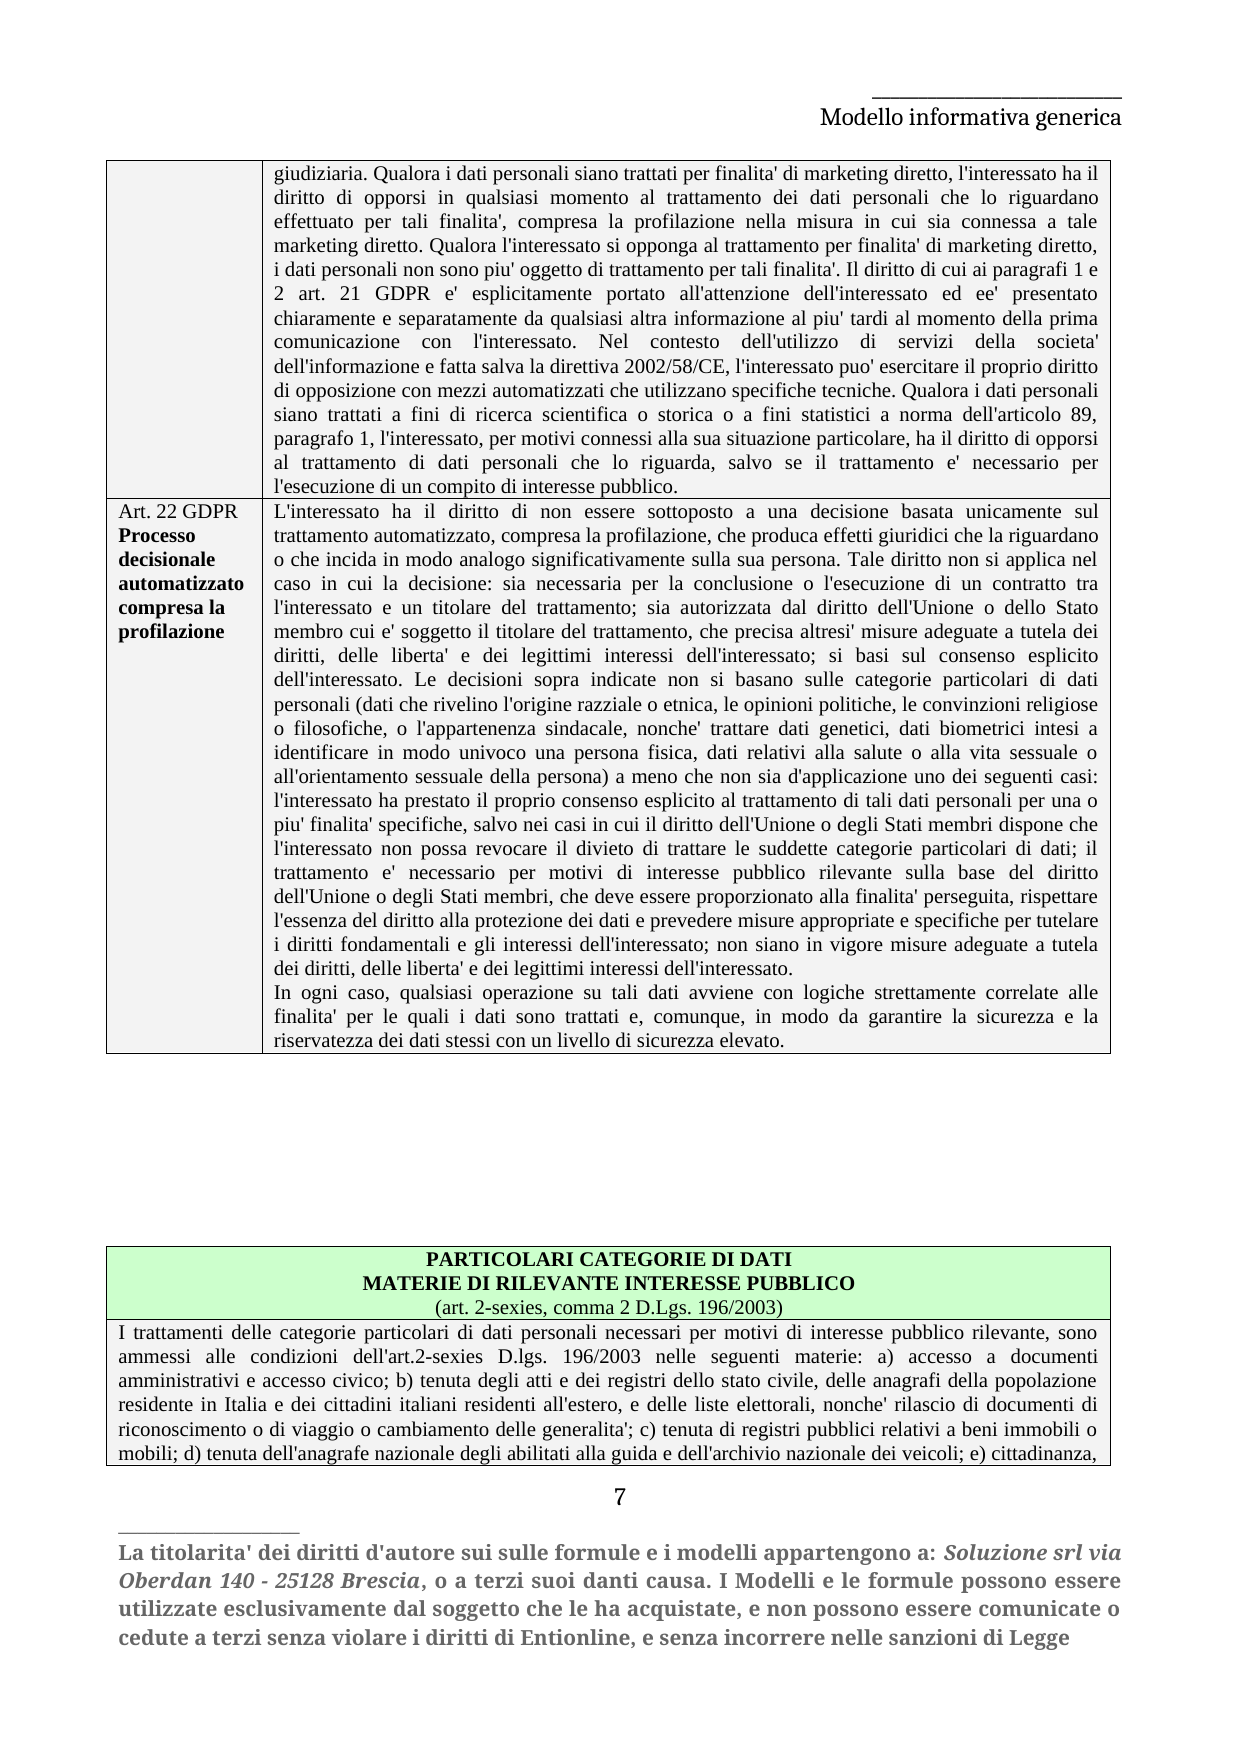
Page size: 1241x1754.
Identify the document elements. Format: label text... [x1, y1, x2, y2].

table_header PARTICOLARI CATEGORIE DI DATI MATERIE DI RILEVANTE INTERESSE PUBBLICO (art. 2-sexies, comma 2 D.Lgs. 196/2003) [107, 1247, 1110, 1319]
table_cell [107, 1320, 1110, 1464]
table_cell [263, 161, 1110, 498]
table_cell L'interessato ha il diritto di non essere sottoposto a una decisione basata unicamente sul trattamento automatizzato, compresa la profilazione, che produca effetti giuridici che la riguardano o che incida in modo analogo significativamente sulla sua persona. Tale diritto non si applica nel caso in cui la decisione: sia necessaria per la conclusione o l'esecuzione di un contratto tra l'interessato e un titolare del trattamento; sia autorizzata dal diritto dell'Unione o dello Stato membro cui e' soggetto il titolare del trattamento, che precisa altresi' misure adeguate a tutela dei diritti, delle liberta' e dei legittimi interessi dell'interessato; si basi sul consenso esplicito dell'interessato. Le decisioni sopra indicate non si basano sulle categorie particolari di dati personali (dati che rivelino l'origine razziale o etnica, le opinioni politiche, le convinzioni religiose o filosofiche, o l'appartenenza sindacale, nonche' trattare dati genetici, dati biometrici intesi a identificare in modo univoco una persona fisica, dati relativi alla salute o alla vita sessuale o all'orientamento sessuale della persona) a meno che non sia d'applicazione uno dei seguenti casi: l'interessato ha prestato il proprio consenso esplicito al trattamento di tali dati personali per una o piu' finalita' specifiche, salvo nei casi in cui il diritto dell'Unione o degli Stati membri dispone che l'interessato non possa revocare il divieto di trattare le suddette categorie particolari di dati; il trattamento e' necessario per motivi di interesse pubblico rilevante sulla base del diritto dell'Unione o degli Stati membri, che deve essere proporzionato alla finalita' perseguita, rispettare l'essenza del diritto alla protezione dei dati e prevedere misure appropriate e specifiche per tutelare i diritti fondamentali e gli interessi dell'interessato; non siano in vigore misure adeguate a tutela dei diritti, delle liberta' e dei legittimi interessi dell'interessato. In ogni caso, qualsiasi operazione su tali dati avviene con logiche strettamente correlate alle finalita' per le quali i dati sono trattati e, comunque, in modo da garantire la sicurezza e la riservatezza dei dati stessi con un livello di sicurezza elevato. [263, 499, 1110, 1052]
table_cell Art. 22 GDPR Processo decisionale automatizzato compresa la profilazione [107, 499, 262, 1052]
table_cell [107, 161, 262, 498]
